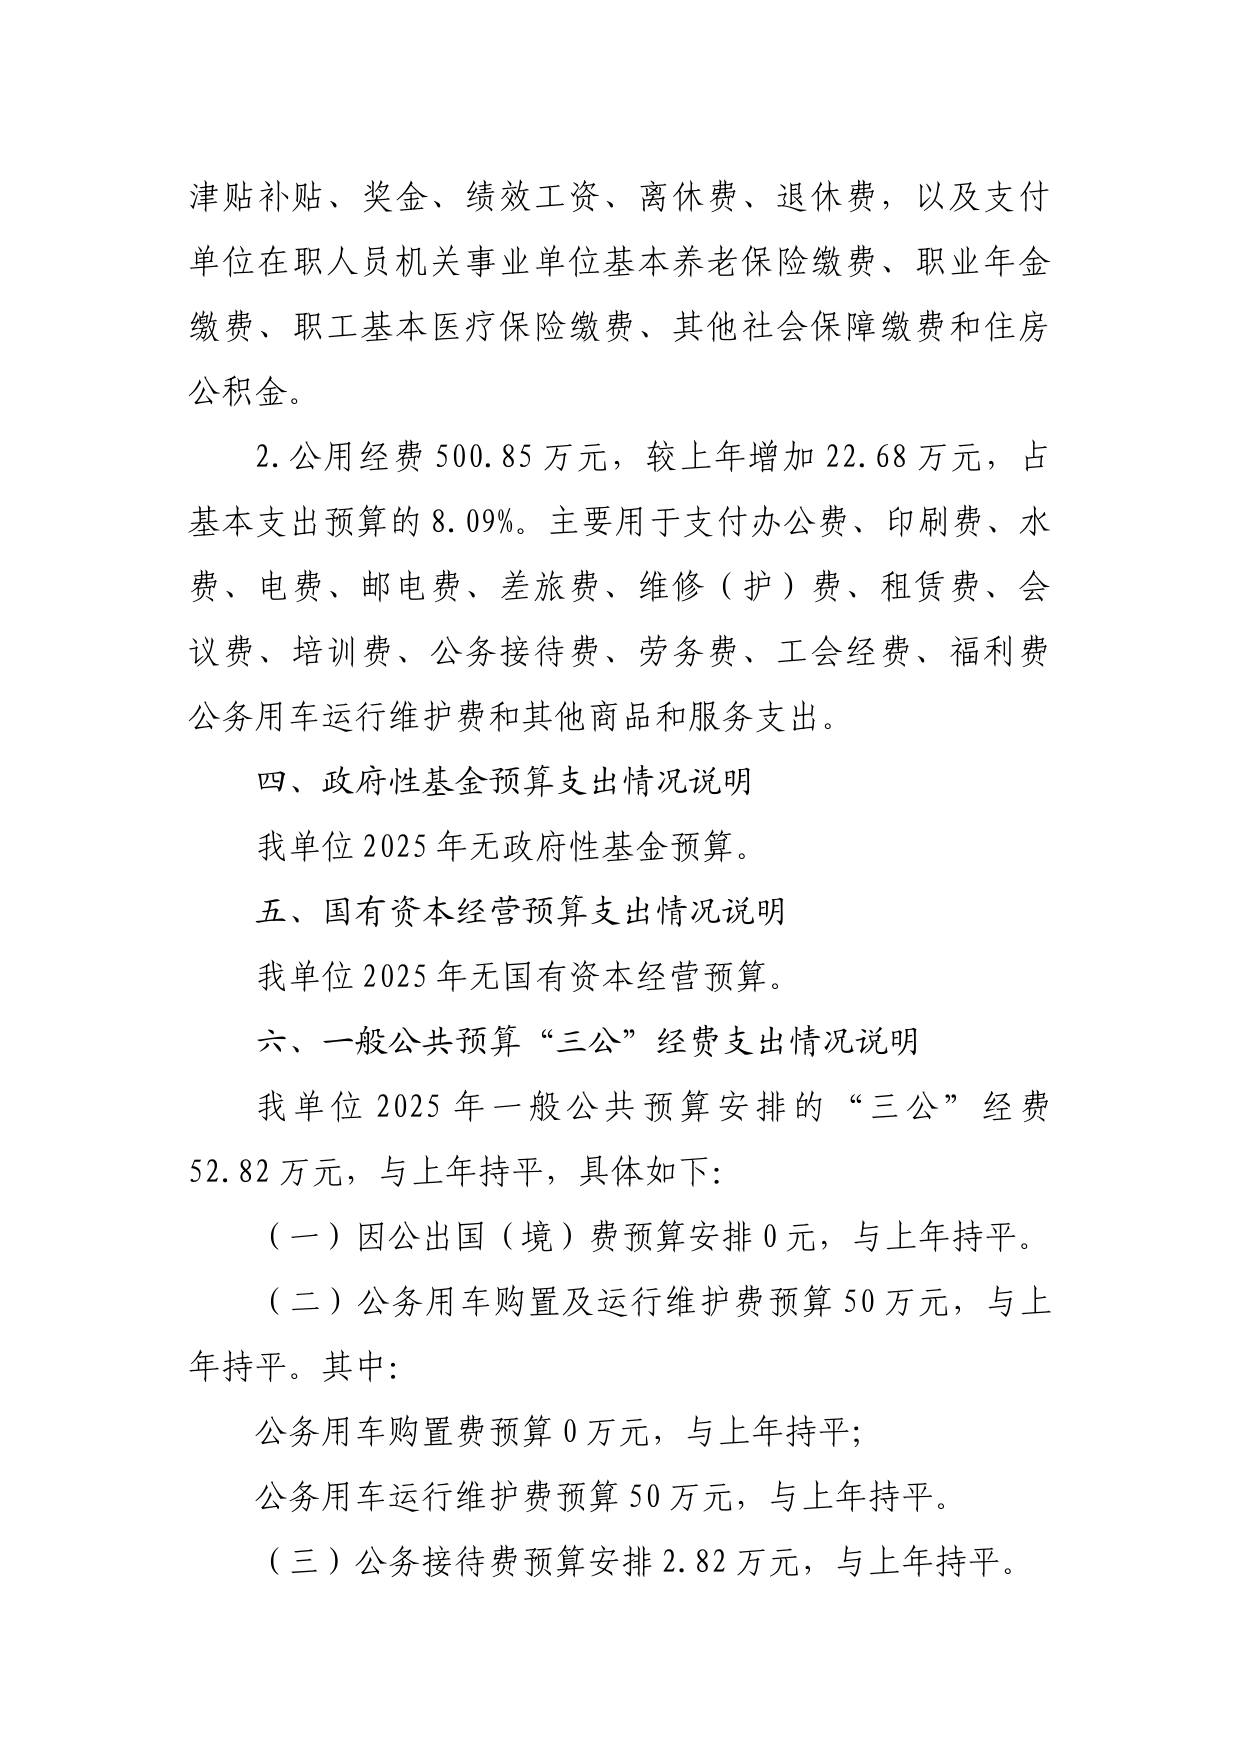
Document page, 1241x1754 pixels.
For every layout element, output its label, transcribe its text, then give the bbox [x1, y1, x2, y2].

text 我单位2025年无国有资本经营预算。 [187, 942, 1053, 1007]
text 我单位2025年一般公共预算安排的“三公”经费52.82万元，与上年持平，具体如下： [187, 1072, 1053, 1202]
text 公务用车购置费预算0万元，与上年持平； [187, 1397, 1053, 1462]
text 公务用车运行维护费预算50万元，与上年持平。 [187, 1462, 1053, 1527]
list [187, 162, 1053, 422]
list 2.公用经费500.85万元，较上年增加22.68万元，占基本支出预算的8.09%。主要用于支付办公费、印刷费、水费、电费、邮电费、差旅费、维修（护）费、租赁费、会议费、培训费、公务接待费、劳务费、工会经费、福利费、公务用车运行维护费和其他商品和服务支出。 [187, 422, 1053, 747]
text 四、政府性基金预算支出情况说明 [187, 747, 1053, 812]
text 五、国有资本经营预算支出情况说明 [187, 877, 1053, 942]
text （一）因公出国（境）费预算安排0元，与上年持平。 [187, 1202, 1053, 1267]
text （二）公务用车购置及运行维护费预算50万元，与上年持平。其中： [187, 1267, 1053, 1397]
text 六、一般公共预算“三公”经费支出情况说明 [187, 1007, 1053, 1072]
text 我单位2025年无政府性基金预算。 [187, 812, 1053, 877]
text （三）公务接待费预算安排2.82万元，与上年持平。 [187, 1527, 1053, 1592]
